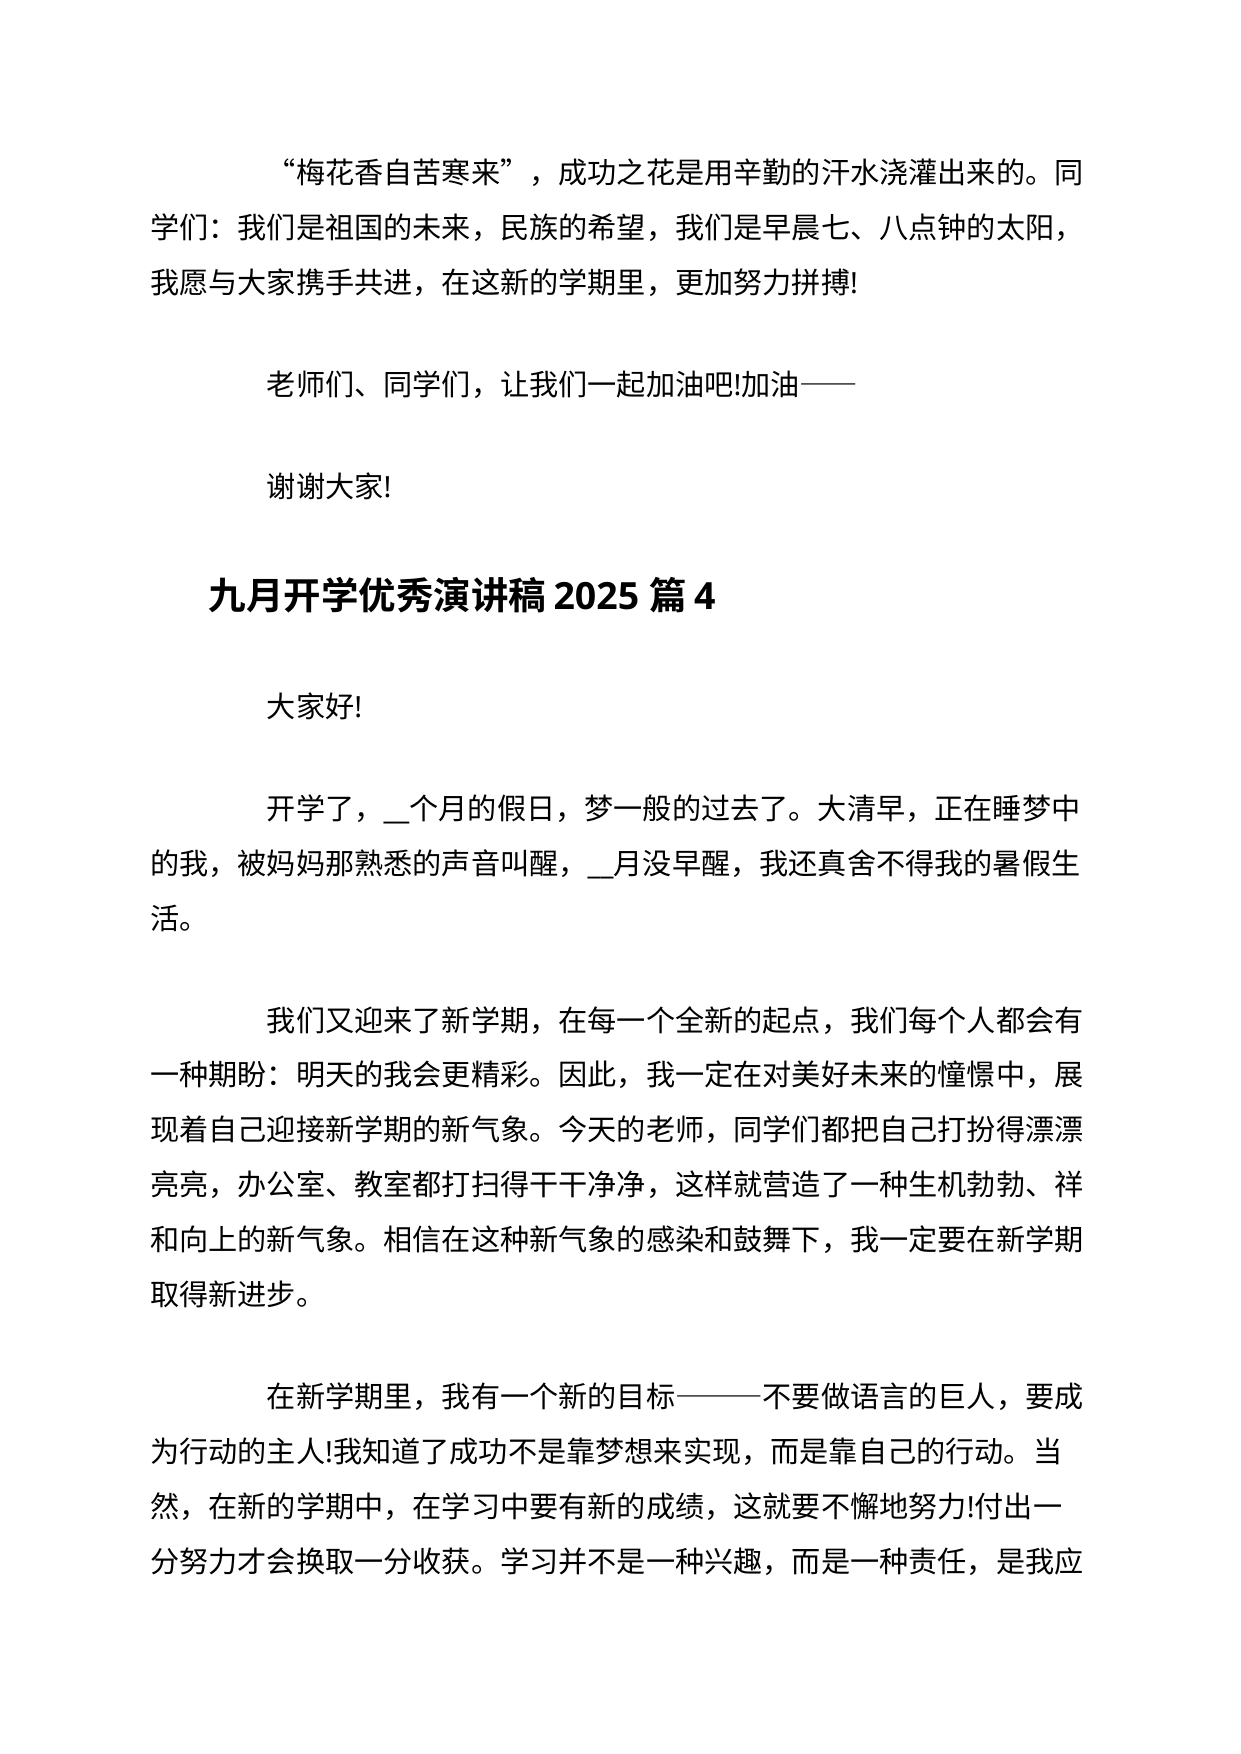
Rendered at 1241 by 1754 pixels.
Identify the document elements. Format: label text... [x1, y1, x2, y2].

text “梅花香自苦寒来”，成功之花是用辛勤的汗水浇灌出来的。同学们：我们是祖国的未来，民族的希望，我们是早晨七、八点钟的太阳，我愿与大家携手共进，在这新的学期里，更加努力拼搏! [150, 150, 1090, 302]
text 老师们、同学们，让我们一起加油吧!加油—— [150, 362, 1090, 404]
text 开学了，__个月的假日，梦一般的过去了。大清早，正在睡梦中的我，被妈妈那熟悉的声音叫醒，__月没早醒，我还真舍不得我的暑假生活。 [150, 785, 1090, 938]
text 大家好! [150, 683, 1090, 726]
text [150, 1373, 1090, 1581]
text 谢谢大家! [150, 464, 1090, 506]
text 我们又迎来了新学期，在每一个全新的起点，我们每个人都会有一种期盼：明天的我会更精彩。因此，我一定在对美好未来的憧憬中，展现着自己迎接新学期的新气象。今天的老师，同学们都把自己打扮得漂漂亮亮，办公室、教室都打扫得干干净净，这样就营造了一种生机勃勃、祥和向上的新气象。相信在这种新气象的感染和鼓舞下，我一定要在新学期取得新进步。 [150, 997, 1090, 1314]
text 九月开学优秀演讲稿2025 篇4 [150, 566, 1090, 620]
